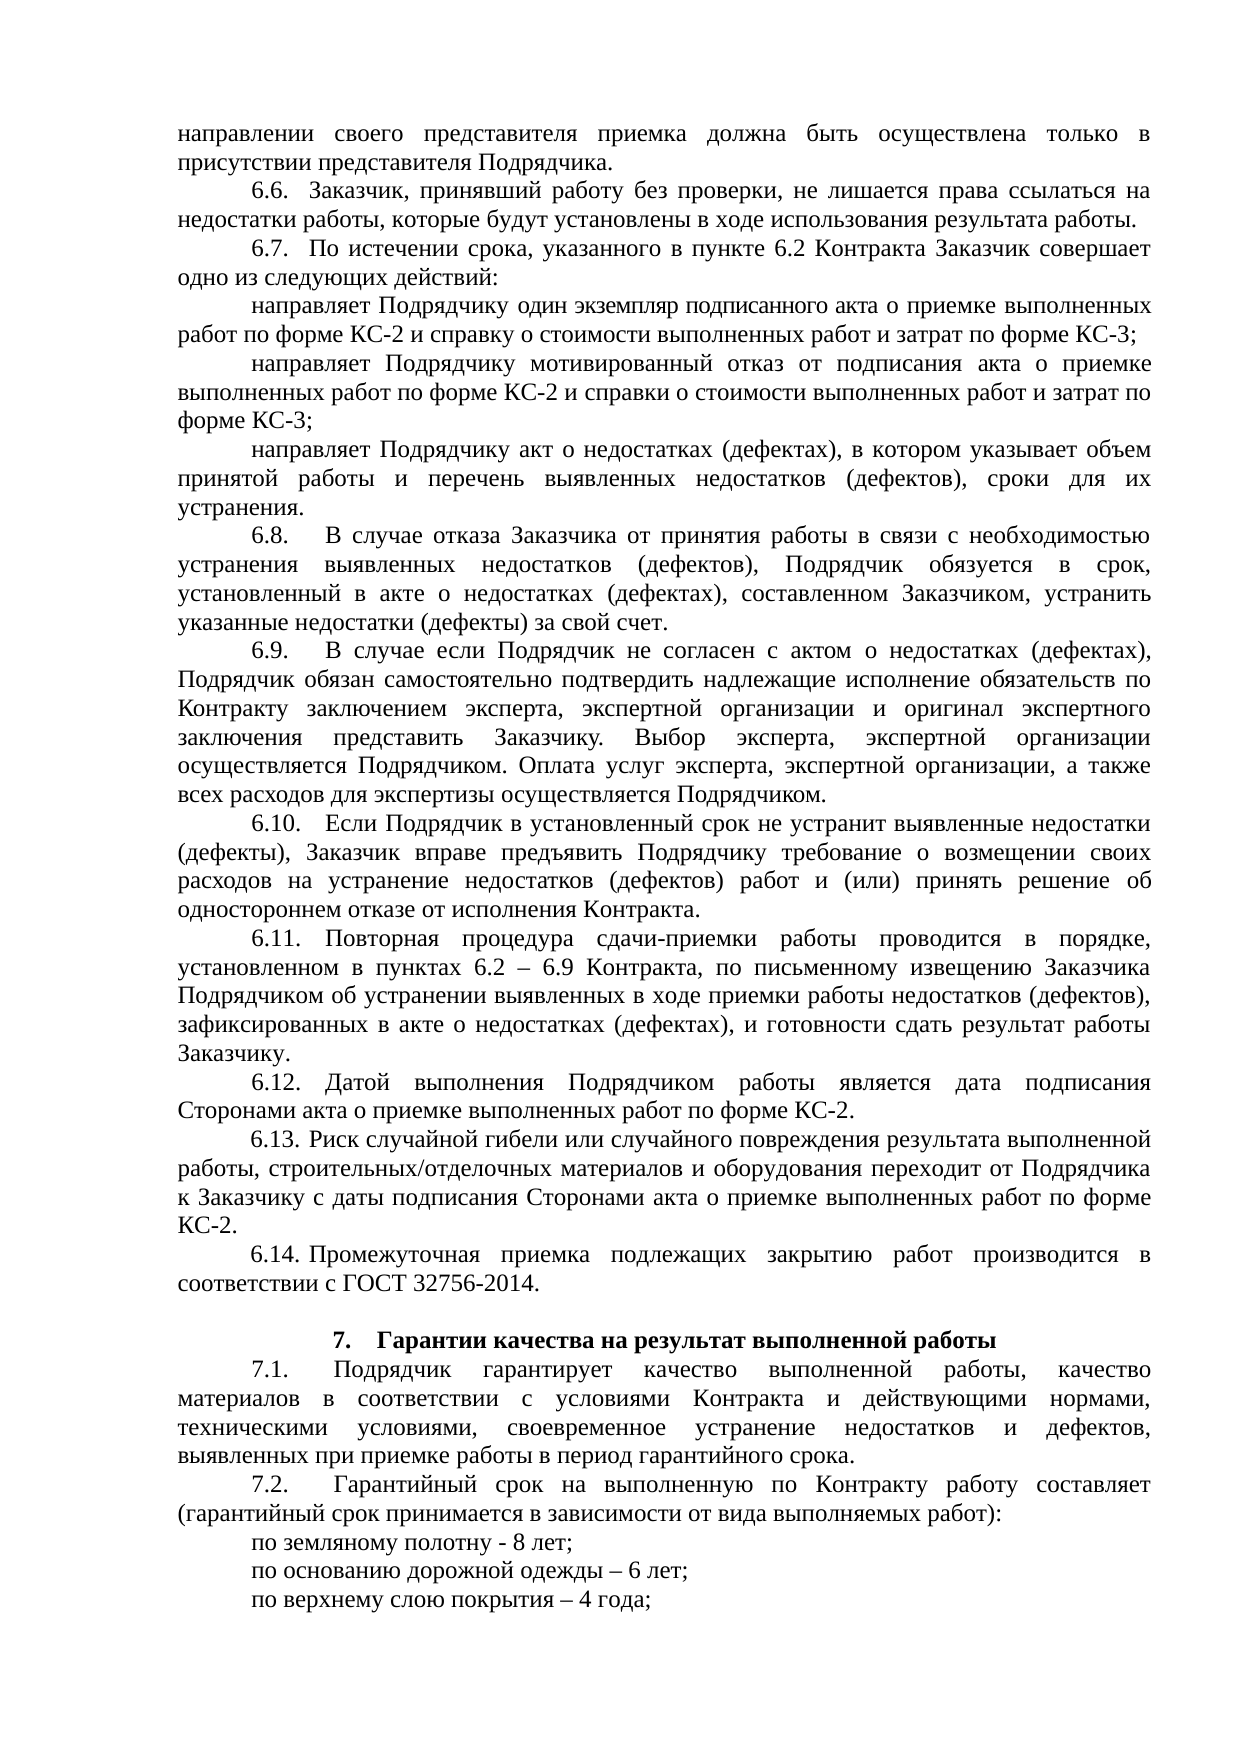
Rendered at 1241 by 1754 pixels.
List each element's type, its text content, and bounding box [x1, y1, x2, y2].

list Если Подрядчик в установленный срок не устранит выявленные недостатки (дефекты), Заказчик вправе предъявить Подрядчику требование о возмещении своих расходов на устранение недостатков (дефектов) работ и (или) принять решение об одностороннем отказе от исполнения Контракта. [177, 808, 1152, 923]
list Подрядчик гарантирует качество выполненной работы, качество материалов в соответствии с условиями Контракта и действующими нормами, техническими условиями, своевременное устранение недостатков и дефектов, выявленных при приемке работы в период гарантийного срока. [177, 1354, 1152, 1469]
list Гарантии качества на результат выполненной работы [177, 1326, 1152, 1354]
text по верхнему слою покрытия – 4 года; [177, 1584, 1152, 1613]
list Заказчик, принявший работу без проверки, не лишается права ссылаться на недостатки работы, которые будут установлены в ходе использования результата работы. [177, 176, 1152, 233]
list В случае если Подрядчик не согласен с актом о недостатках (дефектах), Подрядчик обязан самостоятельно подтвердить надлежащие исполнение обязательств по Контракту заключением эксперта, экспертной организации и оригинал экспертного заключения представить Заказчику. Выбор эксперта, экспертной организации осуществляется Подрядчиком. Оплата услуг эксперта, экспертной организации, а также всех расходов для экспертизы осуществляется Подрядчиком. [177, 636, 1152, 808]
text направляет Подрядчику один экземпляр подписанного акта о приемке выполненных работ по форме КС-2 и справку о стоимости выполненных работ и затрат по форме КС-3; [177, 291, 1152, 348]
list По истечении срока, указанного в пункте 6.2 Контракта Заказчик совершает одно из следующих действий: [177, 233, 1152, 291]
list В случае отказа Заказчика от принятия работы в связи с необходимостью устранения выявленных недостатков (дефектов), Подрядчик обязуется в срок, установленный в акте о недостатках (дефектах), составленном Заказчиком, устранить указанные недостатки (дефекты) за свой счет. [177, 521, 1152, 636]
text по земляному полотну - 8 лет; [177, 1527, 1152, 1556]
list Промежуточная приемка подлежащих закрытию работ производится в соответствии с ГОСТ 32756-2014. [177, 1239, 1152, 1297]
text направляет Подрядчику акт о недостатках (дефектах), в котором указывает объем принятой работы и перечень выявленных недостатков (дефектов), сроки для их устранения. [177, 434, 1152, 521]
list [177, 118, 1152, 176]
list Риск случайной гибели или случайного повреждения результата выполненной работы, строительных/отделочных материалов и оборудования переходит от Подрядчика к Заказчику с даты подписания Сторонами акта о приемке выполненных работ по форме КС-2. [177, 1124, 1152, 1239]
list Повторная процедура сдачи-приемки работы проводится в порядке, установленном в пунктах 6.2 – 6.9 Контракта, по письменному извещению Заказчика Подрядчиком об устранении выявленных в ходе приемки работы недостатков (дефектов), зафиксированных в акте о недостатках (дефектах), и готовности сдать результат работы Заказчику. [177, 923, 1152, 1067]
text направляет Подрядчику мотивированный отказ от подписания акта о приемке выполненных работ по форме КС-2 и справки о стоимости выполненных работ и затрат по форме КС-3; [177, 348, 1152, 434]
text по основанию дорожной одежды – 6 лет; [177, 1556, 1152, 1584]
list Датой выполнения Подрядчиком работы является дата подписания Сторонами акта о приемке выполненных работ по форме КС-2. [177, 1067, 1152, 1124]
list Гарантийный срок на выполненную по Контракту работу составляет (гарантийный срок принимается в зависимости от вида выполняемых работ): [177, 1469, 1152, 1527]
